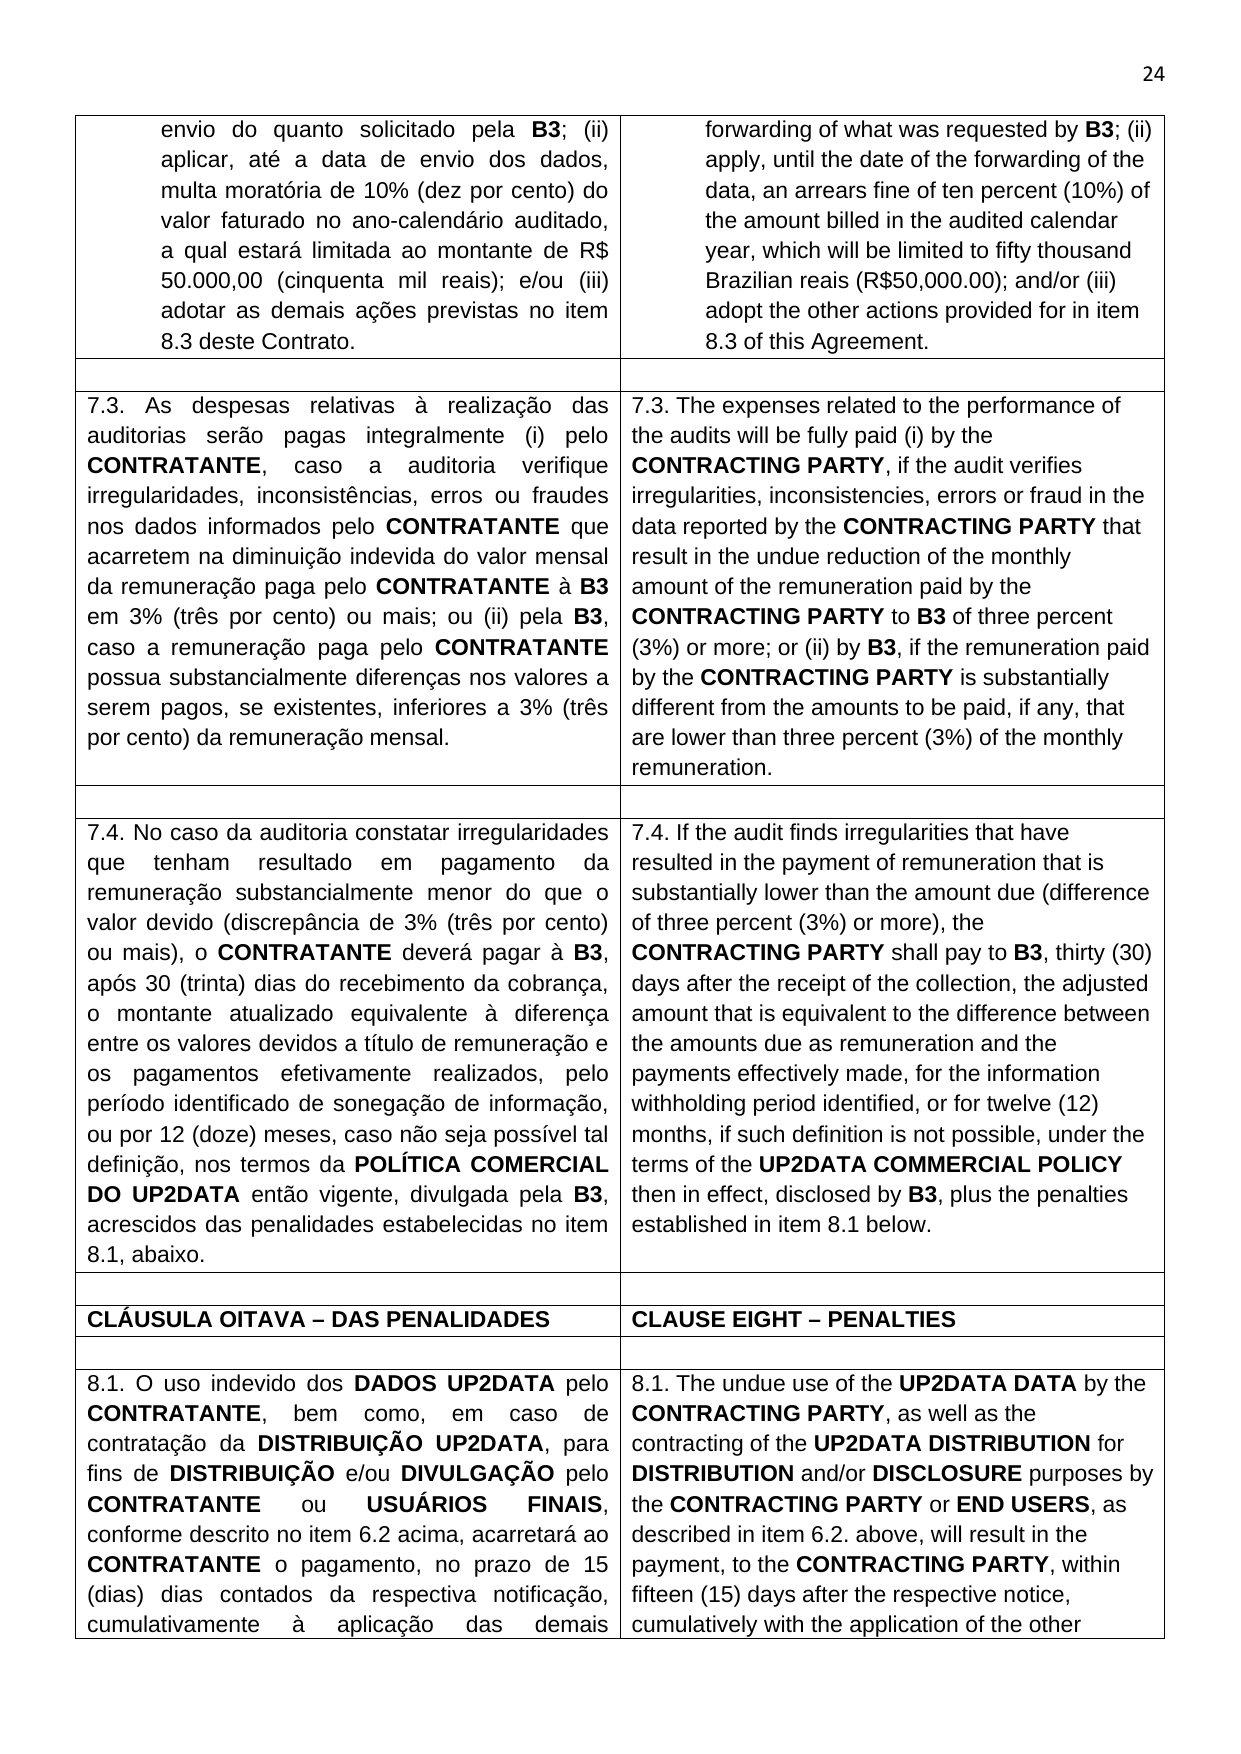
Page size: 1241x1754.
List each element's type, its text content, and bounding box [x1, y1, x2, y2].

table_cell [621, 116, 1164, 358]
table_cell [621, 359, 1164, 391]
table_cell [76, 1337, 620, 1369]
table_cell [76, 359, 620, 391]
table_cell 7.4. If the audit finds irregularities that have resulted in the payment of remuneration that is substantially lower than the amount due (difference of three percent (3%) or more), the CONTRACTING PARTY shall pay to B3, thirty (30) days after the receipt of the collection, the adjusted amount that is equivalent to the difference between the amounts due as remuneration and the payments effectively made, for the information withholding period identified, or for twelve (12) months, if such definition is not possible, under the terms of the UP2DATA COMMERCIAL POLICY then in effect, disclosed by B3, plus the penalties established in item 8.1 below. [621, 819, 1164, 1272]
table_cell 7.3. The expenses related to the performance of the audits will be fully paid (i) by the CONTRACTING PARTY, if the audit verifies irregularities, inconsistencies, errors or fraud in the data reported by the CONTRACTING PARTY that result in the undue reduction of the monthly amount of the remuneration paid by the CONTRACTING PARTY to B3 of three percent (3%) or more; or (ii) by B3, if the remuneration paid by the CONTRACTING PARTY is substantially different from the amounts to be paid, if any, that are lower than three percent (3%) of the monthly remuneration. [621, 392, 1164, 784]
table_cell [76, 1370, 620, 1638]
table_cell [621, 1370, 1164, 1638]
table_cell [621, 1273, 1164, 1304]
table_cell [76, 1273, 620, 1304]
table_cell [76, 786, 620, 817]
table_cell 7.4. No caso da auditoria constatar irregularidades que tenham resultado em pagamento da remuneração substancialmente menor do que o valor devido (discrepância de 3% (três por cento) ou mais), o CONTRATANTE deverá pagar à B3, após 30 (trinta) dias do recebimento da cobrança, o montante atualizado equivalente à diferença entre os valores devidos a título de remuneração e os pagamentos efetivamente realizados, pelo período identificado de sonegação de informação, ou por 12 (doze) meses, caso não seja possível tal definição, nos termos da POLÍTICA COMERCIAL DO UP2DATA então vigente, divulgada pela B3, acrescidos das penalidades estabelecidas no item 8.1, abaixo. [76, 819, 620, 1272]
table_cell CLÁUSULA OITAVA – DAS PENALIDADES [76, 1306, 620, 1336]
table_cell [76, 116, 620, 358]
table_cell CLAUSE EIGHT – PENALTIES [621, 1306, 1164, 1336]
table_cell [621, 1337, 1164, 1369]
table_cell [621, 786, 1164, 817]
table_cell 7.3. As despesas relativas à realização das auditorias serão pagas integralmente (i) pelo CONTRATANTE, caso a auditoria verifique irregularidades, inconsistências, erros ou fraudes nos dados informados pelo CONTRATANTE que acarretem na diminuição indevida do valor mensal da remuneração paga pelo CONTRATANTE à B3 em 3% (três por cento) ou mais; ou (ii) pela B3, caso a remuneração paga pelo CONTRATANTE possua substancialmente diferenças nos valores a serem pagos, se existentes, inferiores a 3% (três por cento) da remuneração mensal. [76, 392, 620, 784]
